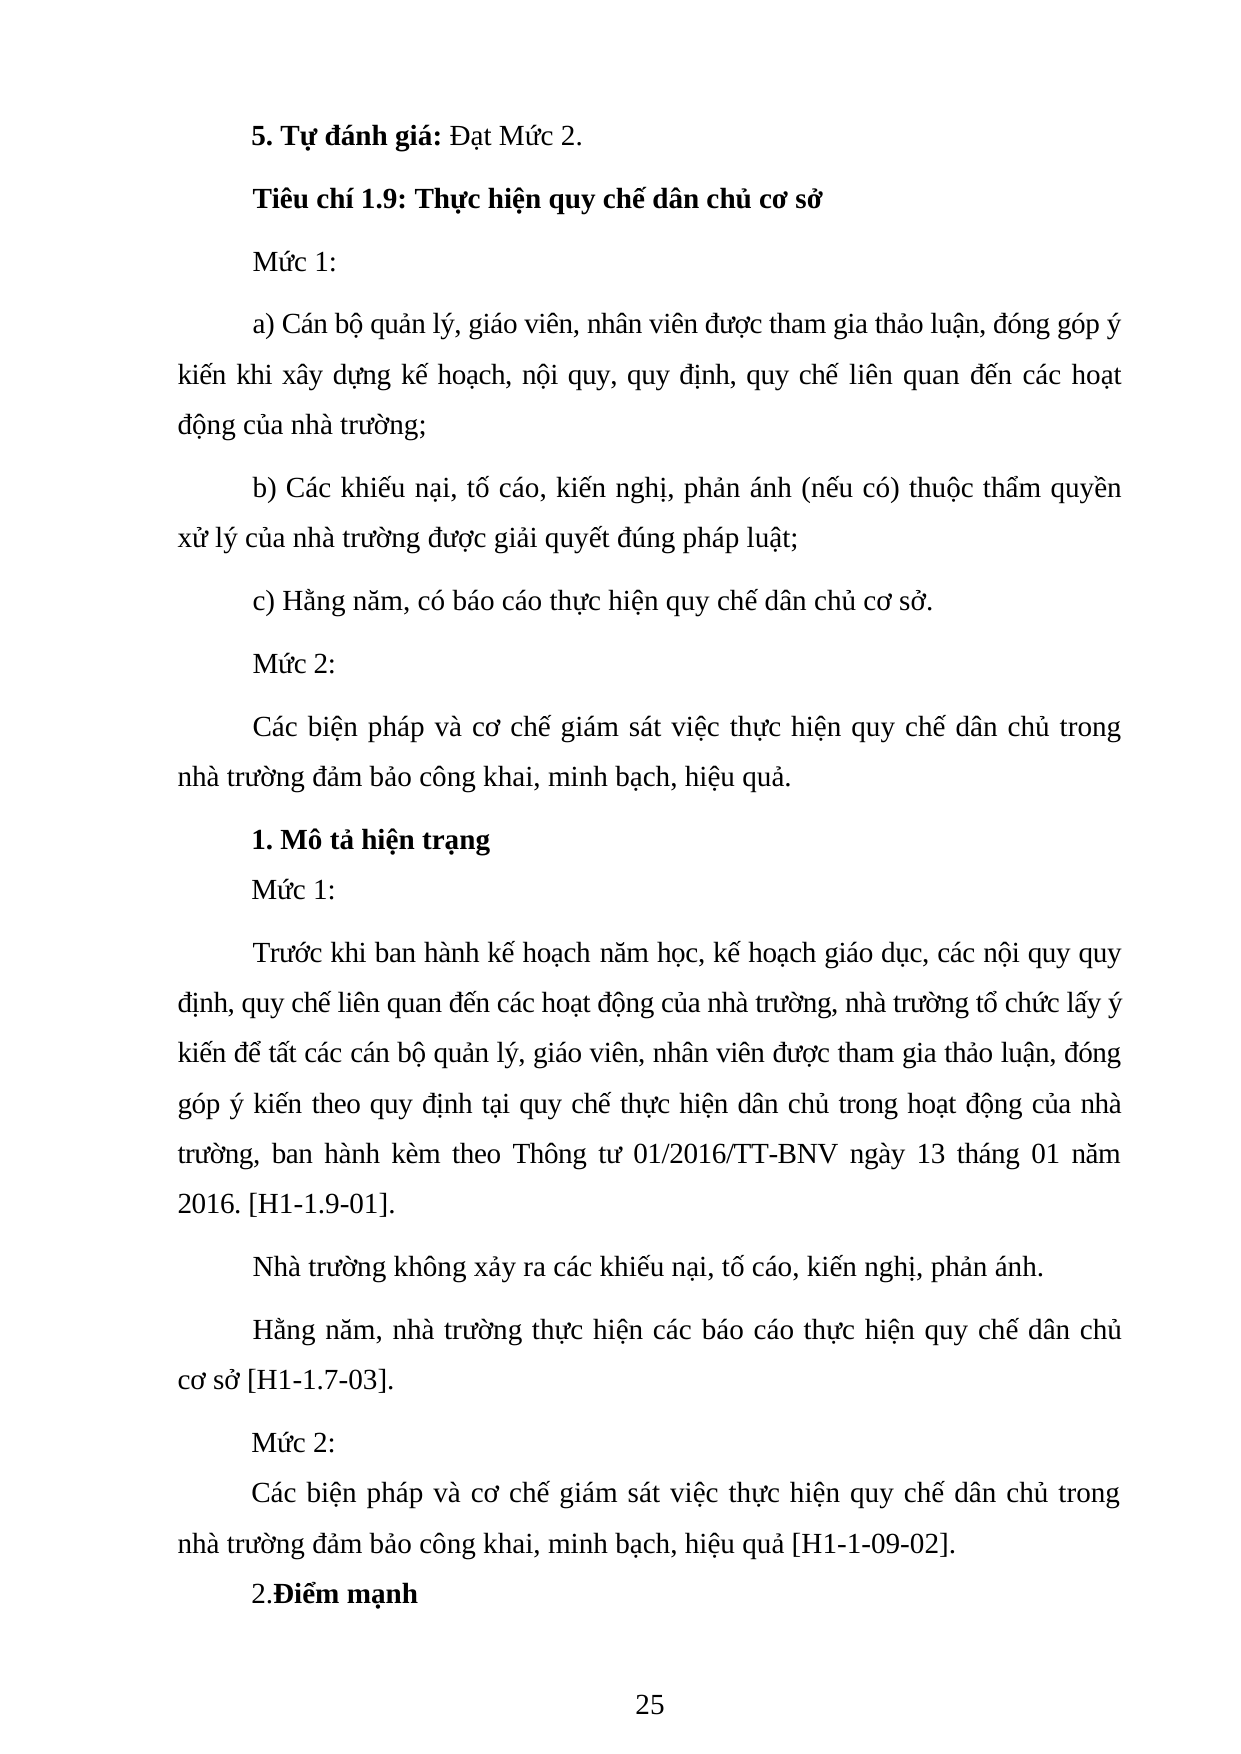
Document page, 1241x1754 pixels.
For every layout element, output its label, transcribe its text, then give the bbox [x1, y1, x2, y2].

text b) Các khiếu nại, tố cáo, kiến nghị, phản ánh (nếu có) thuộc thẩm quyền xử lý của nhà trường được giải quyết đúng pháp luật; [177, 470, 1122, 554]
text Mức 2: [177, 1425, 1122, 1459]
text Các biện pháp và cơ chế giám sát việc thực hiện quy chế dân chủ trong nhà trường đảm bảo công khai, minh bạch, hiệu quả [H1-1-09-02]. [177, 1476, 1122, 1559]
text 5. Tự đánh giá: Đạt Mức 2. [177, 118, 1122, 152]
text 2.Điểm mạnh [177, 1576, 1122, 1610]
text Mức 2: [177, 646, 1122, 679]
text a) Cán bộ quản lý, giáo viên, nhân viên được tham gia thảo luận, đóng góp ý kiến khi xây dựng kế hoạch, nội quy, quy định, quy chế liên quan đến các hoạt động của nhà trường; [177, 307, 1122, 441]
text 1. Mô tả hiện trạng [177, 822, 1122, 855]
text Nhà trường không xảy ra các khiếu nại, tố cáo, kiến nghị, phản ánh. [177, 1249, 1122, 1283]
text Tiêu chí 1.9: Thực hiện quy chế dân chủ cơ sở [177, 181, 1122, 214]
text Mức 1: [177, 872, 1122, 906]
text Hằng năm, nhà trường thực hiện các báo cáo thực hiện quy chế dân chủ cơ sở [H1-1.7-03]. [177, 1312, 1122, 1396]
text Trước khi ban hành kế hoạch năm học, kế hoạch giáo dục, các nội quy quy định, quy chế liên quan đến các hoạt động của nhà trường, nhà trường tổ chức lấy ý kiến để tất các cán bộ quản lý, giáo viên, nhân viên được tham gia thảo luận, đóng góp ý kiến theo quy định tại quy chế thực hiện dân chủ trong hoạt động của nhà trường, ban hành kèm theo Thông tư 01/2016/TT-BNV ngày 13 tháng 01 năm 2016. [H1-1.9-01]. [177, 935, 1122, 1220]
text c) Hằng năm, có báo cáo thực hiện quy chế dân chủ cơ sở. [177, 583, 1122, 617]
text Mức 1: [177, 244, 1122, 277]
text Các biện pháp và cơ chế giám sát việc thực hiện quy chế dân chủ trong nhà trường đảm bảo công khai, minh bạch, hiệu quả. [177, 709, 1122, 793]
